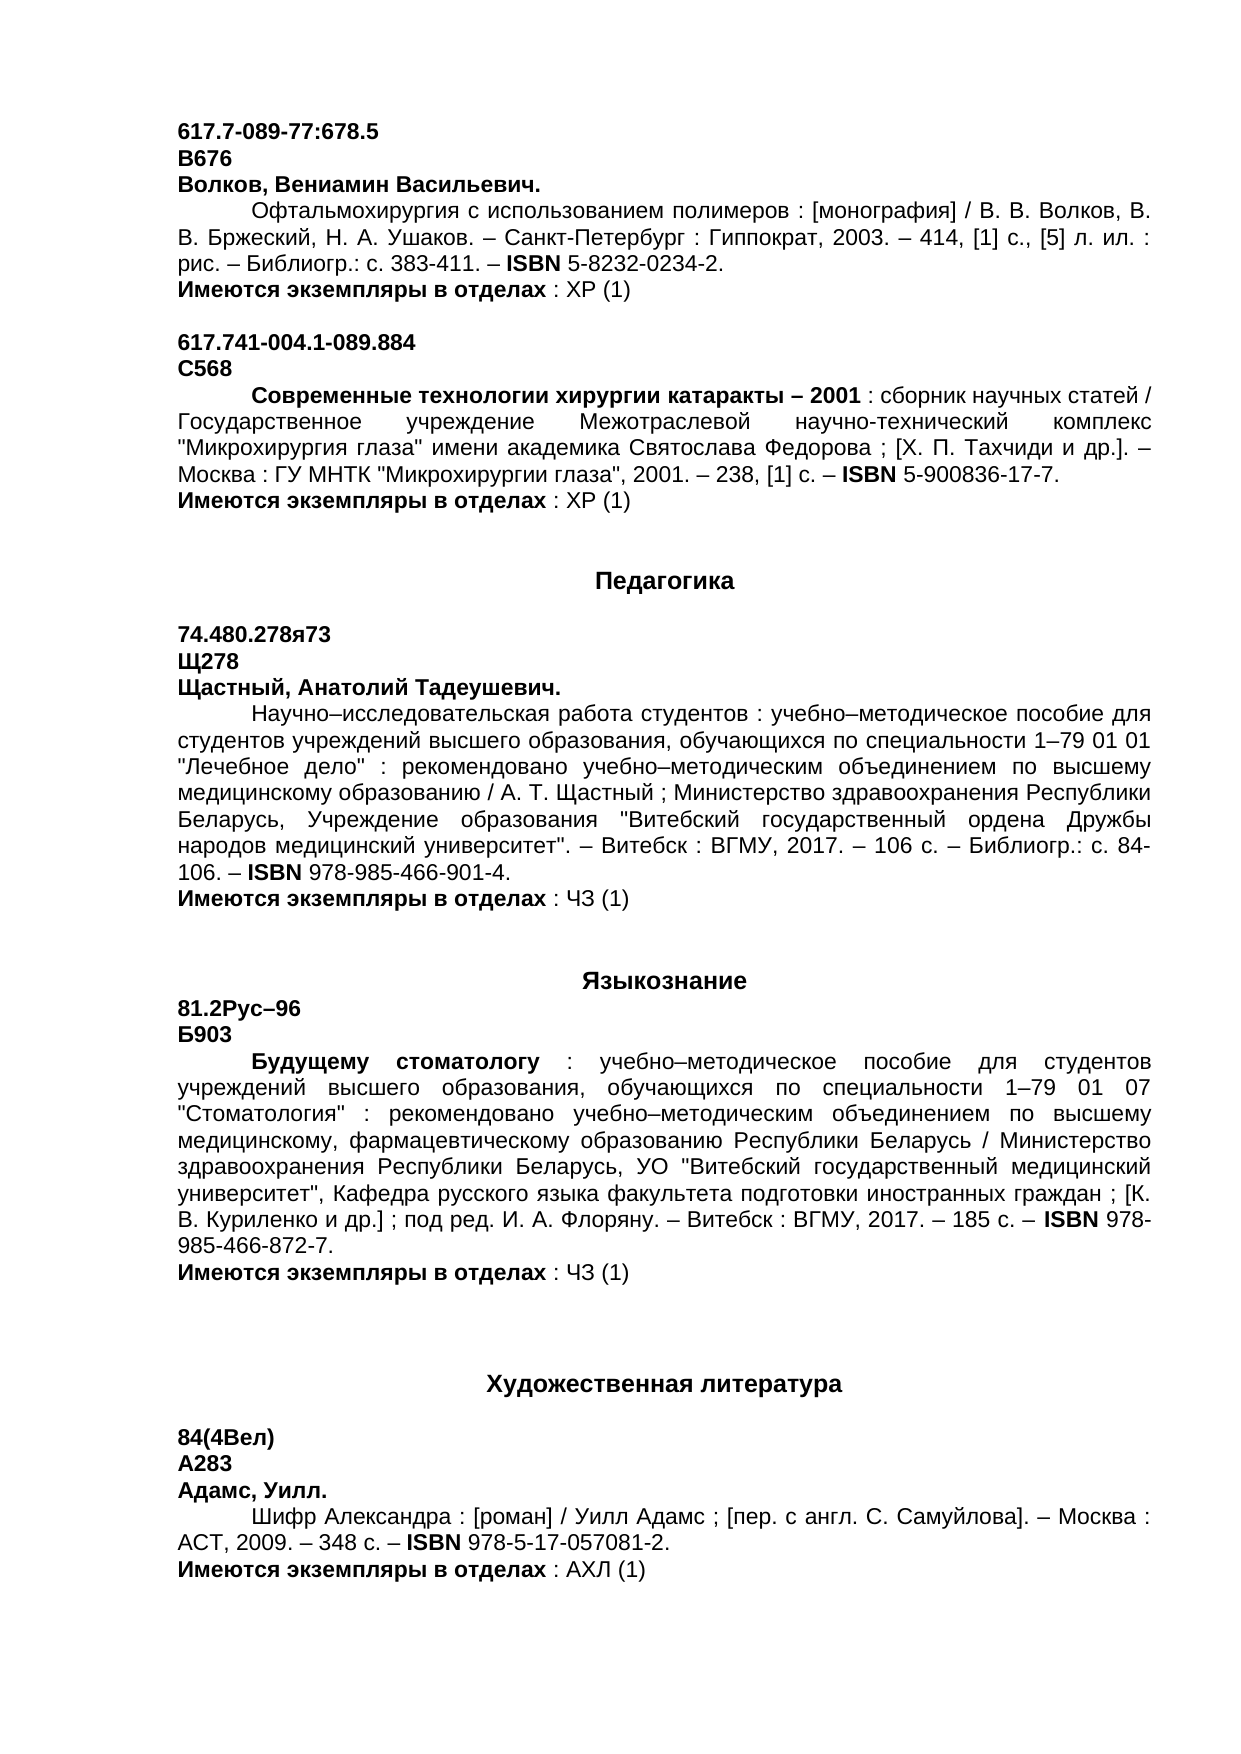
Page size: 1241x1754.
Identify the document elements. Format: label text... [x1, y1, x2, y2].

text Щастный, Анатолий Тадеушевич. [177, 674, 1152, 700]
text Щ278 [177, 648, 1152, 674]
text 617.7-089-77:678.5 [177, 118, 1152, 144]
text Офтальмохирургия с использованием полимеров : [монография] / В. В. Волков, В. В. Бржеский, Н. А. Ушаков. – Санкт-Петербург : Гиппократ, 2003. – 414, [1] с., [5] л. ил. : рис. – Библиогр.: с. 383-411. – ISBN 5-8232-0234-2. [177, 197, 1152, 276]
text Шифр Александра : [роман] / Уилл Адамс ; [пер. с англ. С. Самуйлова]. – Москва : АСТ, 2009. – 348 с. – ISBN 978-5-17-057081-2. [177, 1503, 1152, 1556]
text Б903 [177, 1021, 1152, 1048]
text Адамс, Уилл. [177, 1477, 1152, 1503]
text Волков, Вениамин Васильевич. [177, 171, 1152, 197]
text Научно–исследовательская работа студентов : учебно–методическое пособие для студентов учреждений высшего образования, обучающихся по специальности 1–79 01 01 "Лечебное дело" : рекомендовано учебно–методическим объединением по высшему медицинскому образованию / А. Т. Щастный ; Министерство здравоохранения Республики Беларусь, Учреждение образования "Витебский государственный ордена Дружбы народов медицинский университет". – Витебск : ВГМУ, 2017. – 106 с. – Библиогр.: с. 84-106. – ISBN 978-985-466-901-4. [177, 700, 1152, 885]
text Языкознание [177, 966, 1152, 995]
text Будущему стоматологу : учебно–методическое пособие для студентов учреждений высшего образования, обучающихся по специальности 1–79 01 07 "Стоматология" : рекомендовано учебно–методическим объединением по высшему медицинскому, фармацевтическому образованию Республики Беларусь / Министерство здравоохранения Республики Беларусь, УО "Витебский государственный медицинский университет", Кафедра русского языка факультета подготовки иностранных граждан ; [К. В. Куриленко и др.] ; под ред. И. А. Флоряну. – Витебск : ВГМУ, 2017. – 185 с. – ISBN 978-985-466-872-7. [177, 1048, 1152, 1258]
text С568 [177, 355, 1152, 382]
text Имеются экземпляры в отделах : ХР (1) [177, 276, 1152, 303]
text 81.2Рус–96 [177, 995, 1152, 1021]
text Имеются экземпляры в отделах : ЧЗ (1) [177, 1258, 1152, 1285]
text Современные технологии хирургии катаракты – 2001 : сборник научных статей / Государственное учреждение Межотраслевой научно-технический комплекс "Микрохирургия глаза" имени академика Святослава Федорова ; [Х. П. Тахчиди и др.]. – Москва : ГУ МНТК "Микрохирургии глаза", 2001. – 238, [1] с. – ISBN 5-900836-17-7. [177, 382, 1152, 487]
text 617.741-004.1-089.884 [177, 329, 1152, 355]
text Педагогика [177, 566, 1152, 595]
text Имеются экземпляры в отделах : АХЛ (1) [177, 1556, 1152, 1582]
text Имеются экземпляры в отделах : ХР (1) [177, 487, 1152, 513]
text 74.480.278я73 [177, 621, 1152, 648]
text А283 [177, 1450, 1152, 1477]
text 84(4Вел) [177, 1424, 1152, 1450]
text В676 [177, 144, 1152, 171]
text Имеются экземпляры в отделах : ЧЗ (1) [177, 885, 1152, 911]
text Художественная литература [177, 1369, 1152, 1397]
